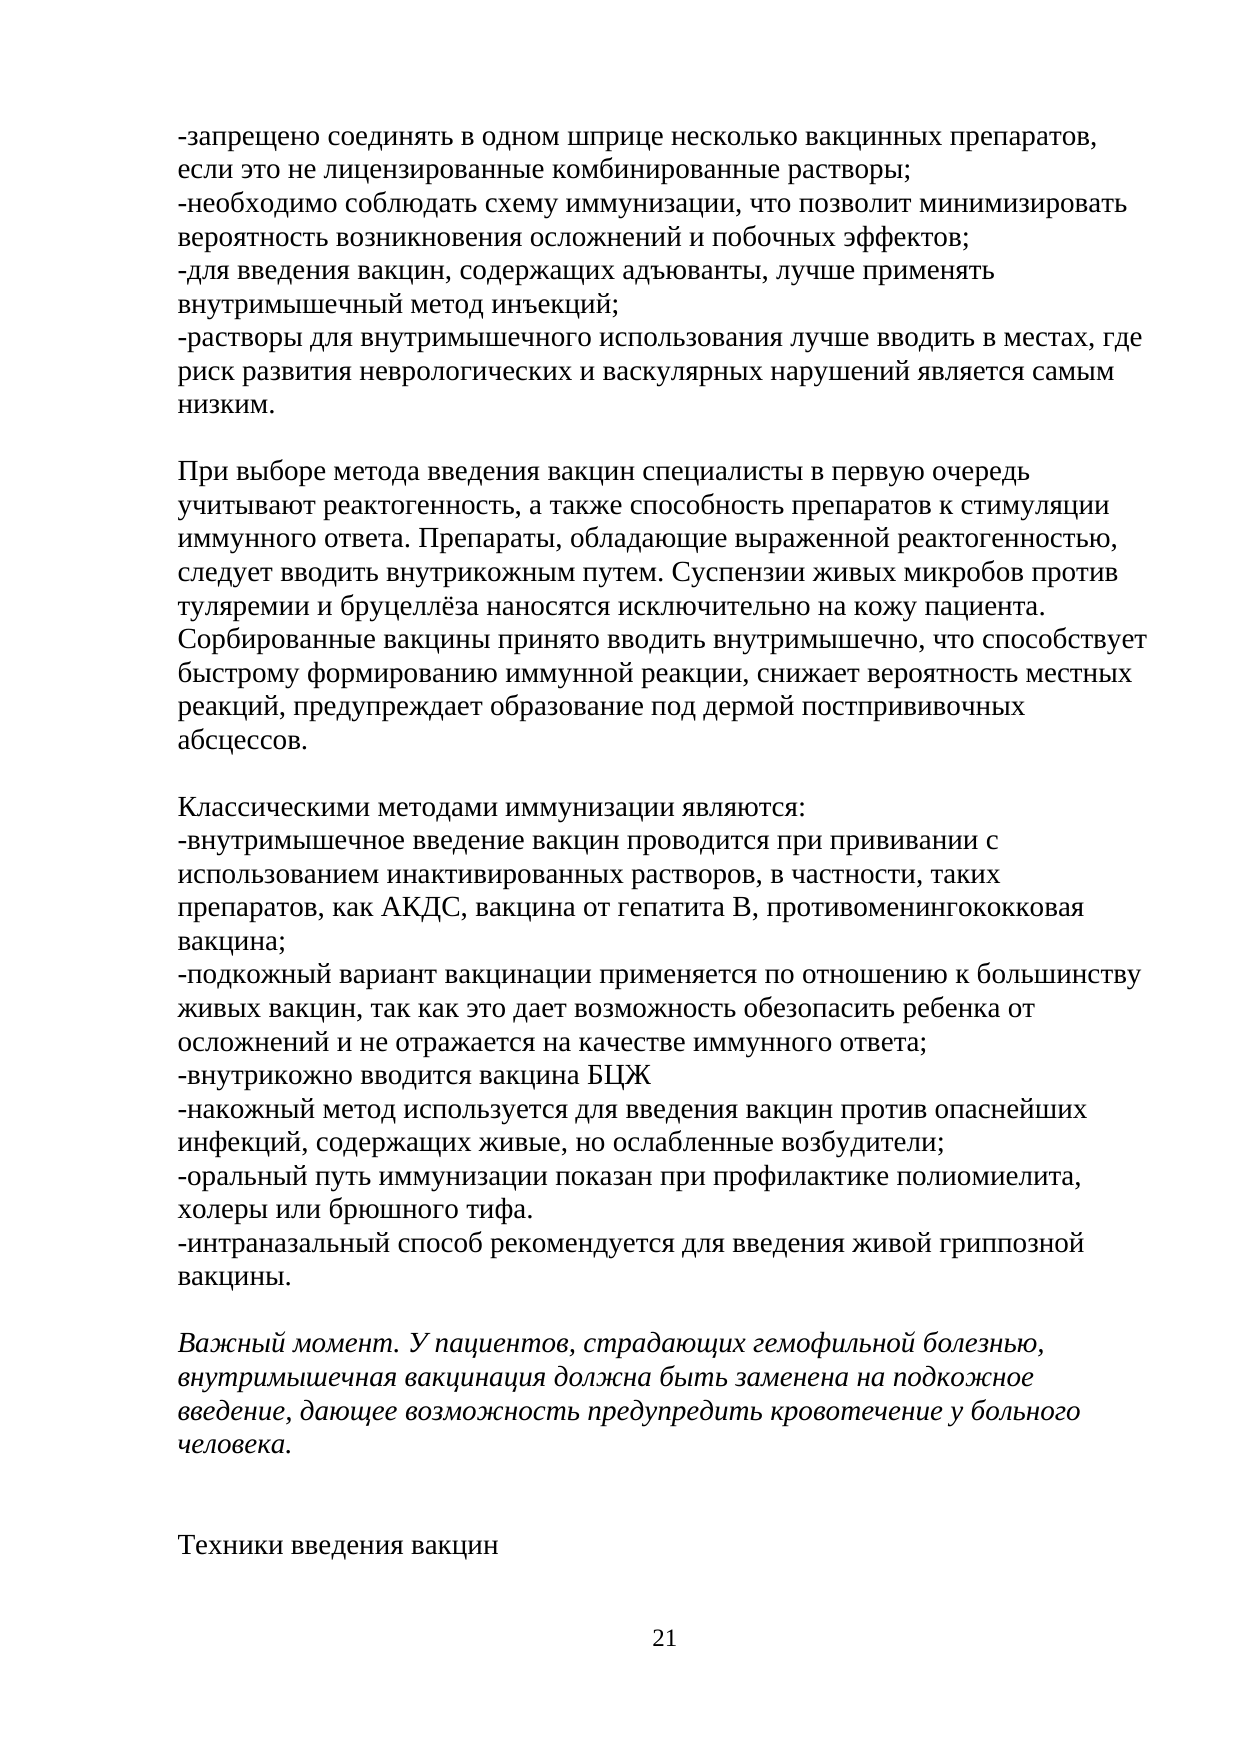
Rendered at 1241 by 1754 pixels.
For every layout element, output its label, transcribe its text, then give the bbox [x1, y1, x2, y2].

text -запрещено соединять в одном шприце несколько вакцинных препаратов, если это не лицензированные комбинированные растворы; [177, 118, 1152, 185]
text -оральный путь иммунизации показан при профилактике полиомиелита, холеры или брюшного тифа. [177, 1158, 1152, 1225]
text -подкожный вариант вакцинации применяется по отношению к большинству живых вакцин, так как это дает возможность обезопасить ребенка от осложнений и не отражается на качестве иммунного ответа; [177, 957, 1152, 1057]
text -для введения вакцин, содержащих адъюванты, лучше применять внутримышечный метод инъекций; [177, 252, 1152, 319]
text Классическими методами иммунизации являются: [177, 789, 1152, 822]
text -необходимо соблюдать схему иммунизации, что позволит минимизировать вероятность возникновения осложнений и побочных эффектов; [177, 185, 1152, 252]
text -интраназальный способ рекомендуется для введения живой гриппозной вакцины. [177, 1225, 1152, 1292]
text Техники введения вакцин [177, 1527, 1152, 1560]
text -растворы для внутримышечного использования лучше вводить в местах, где риск развития неврологических и васкулярных нарушений является самым низким. [177, 319, 1152, 420]
text Важный момент. У пациентов, страдающих гемофильной болезнью, внутримышечная вакцинация должна быть заменена на подкожное введение, дающее возможность предупредить кровотечение у больного человека. [177, 1326, 1152, 1460]
text -накожный метод используется для введения вакцин против опаснейших инфекций, содержащих живые, но ослабленные возбудители; [177, 1091, 1152, 1158]
text При выборе метода введения вакцин специалисты в первую очередь учитывают реактогенность, а также способность препаратов к стимуляции иммунного ответа. Препараты, обладающие выраженной реактогенностью, следует вводить внутрикожным путем. Суспензии живых микробов против туляремии и бруцеллёза наносятся исключительно на кожу пациента. Сорбированные вакцины принято вводить внутримышечно, что способствует быстрому формированию иммунной реакции, снижает вероятность местных реакций, предупреждает образование под дермой постпрививочных абсцессов. [177, 453, 1152, 755]
text -внутрикожно вводится вакцина БЦЖ [177, 1057, 1152, 1091]
text -внутримышечное введение вакцин проводится при прививании с использованием инактивированных растворов, в частности, таких препаратов, как АКДС, вакцина от гепатита В, противоменингококковая вакцина; [177, 822, 1152, 957]
